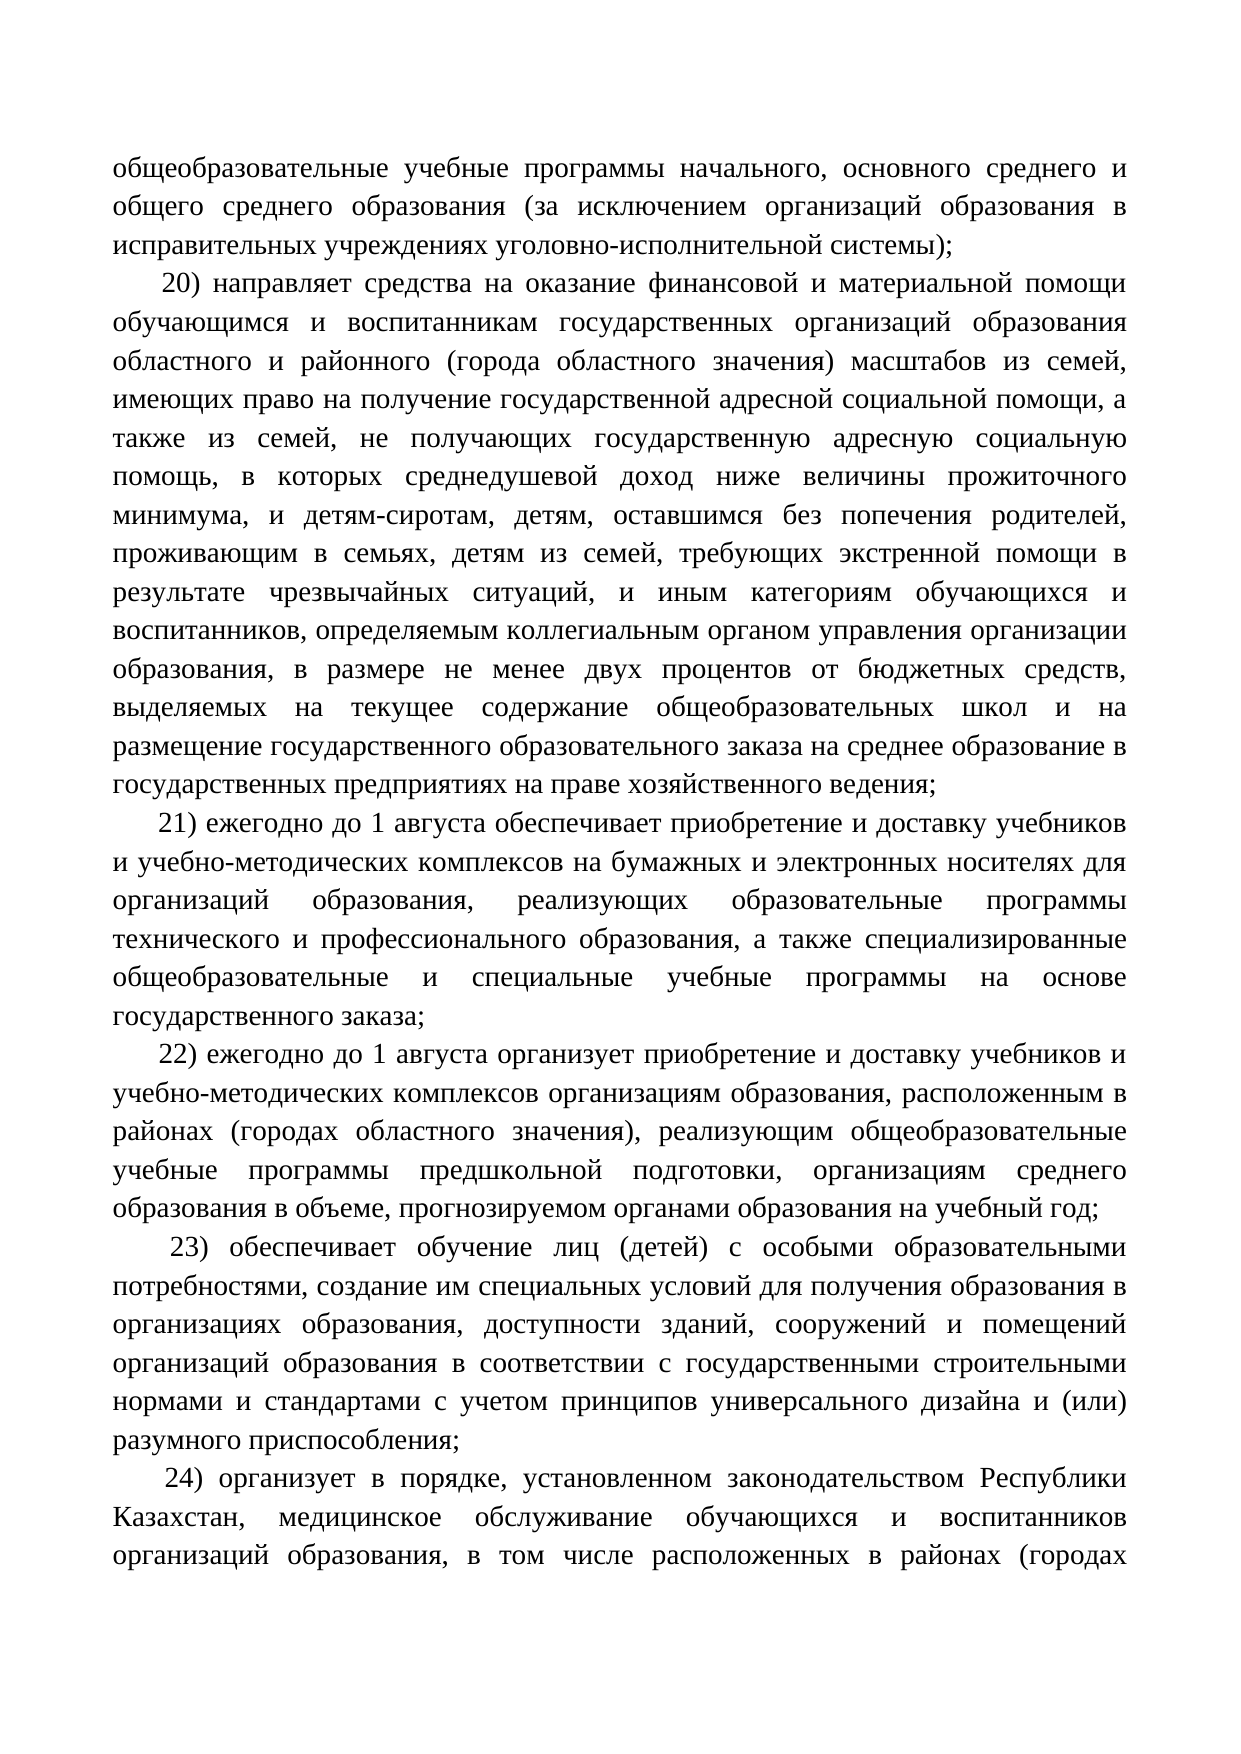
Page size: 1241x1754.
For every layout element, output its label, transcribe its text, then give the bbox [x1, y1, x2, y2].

text 21) ежегодно до 1 августа обеспечивает приобретение и доставку учебников и учебно-методических комплексов на бумажных и электронных носителях для организаций образования, реализующих образовательные программы технического и профессионального образования, а также специализированные общеобразовательные и специальные учебные программы на основе государственного заказа; [112, 805, 1128, 1031]
text 23) обеспечивает обучение лиц (детей) с особыми образовательными потребностями, создание им специальных условий для получения образования в организациях образования, доступности зданий, сооружений и помещений организаций образования в соответствии с государственными строительными нормами и стандартами с учетом принципов универсального дизайна и (или) разумного приспособления; [112, 1229, 1128, 1455]
text 20) направляет средства на оказание финансовой и материальной помощи обучающимся и воспитанникам государственных организаций образования областного и районного (города областного значения) масштабов из семей, имеющих право на получение государственной адресной социальной помощи, а также из семей, не получающих государственную адресную социальную помощь, в которых среднедушевой доход ниже величины прожиточного минимума, и детям-сиротам, детям, оставшимся без попечения родителей, проживающим в семьях, детям из семей, требующих экстренной помощи в результате чрезвычайных ситуаций, и иным категориям обучающихся и воспитанников, определяемым коллегиальным органом управления организации образования, в размере не менее двух процентов от бюджетных средств, выделяемых на текущее содержание общеобразовательных школ и на размещение государственного образовательного заказа на среднее образование в государственных предприятиях на праве хозяйственного ведения; [112, 266, 1128, 800]
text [112, 150, 1128, 261]
text 22) ежегодно до 1 августа организует приобретение и доставку учебников и учебно-методических комплексов организациям образования, расположенным в районах (городах областного значения), реализующим общеобразовательные учебные программы предшкольной подготовки, организациям среднего образования в объеме, прогнозируемом органами образования на учебный год; [112, 1036, 1128, 1224]
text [112, 1460, 1128, 1571]
